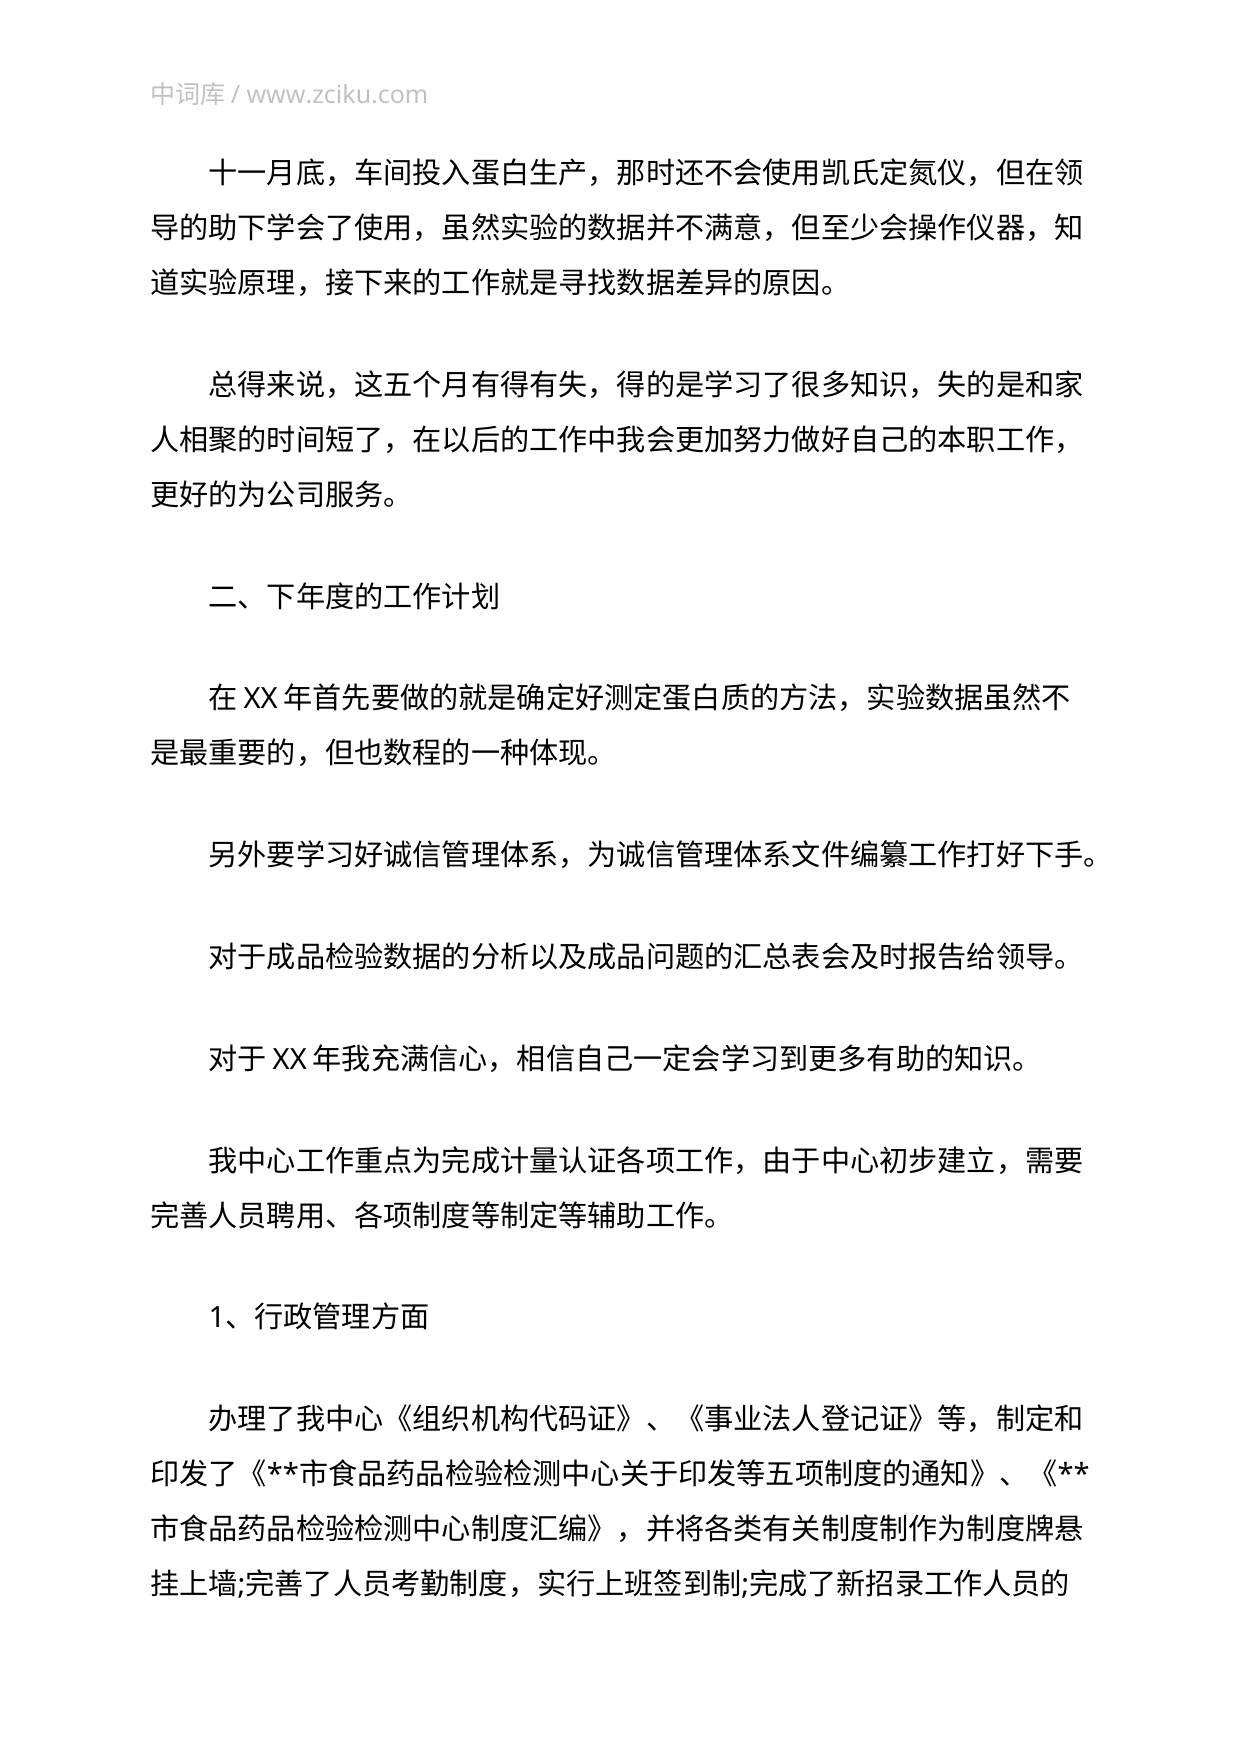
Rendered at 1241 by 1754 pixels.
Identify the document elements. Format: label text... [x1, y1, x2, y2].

text 我中心工作重点为完成计量认证各项工作，由于中心初步建立，需要完善人员聘用、各项制度等制定等辅助工作。 [150, 1137, 1090, 1234]
text 二、下年度的工作计划 [150, 573, 1090, 615]
text 对于成品检验数据的分析以及成品问题的汇总表会及时报告给领导。 [150, 933, 1090, 976]
text 在XX年首先要做的就是确定好测定蛋白质的方法，实验数据虽然不是最重要的，但也数程的一种体现。 [150, 675, 1090, 772]
text 十一月底，车间投入蛋白生产，那时还不会使用凯氏定氮仪，但在领导的助下学会了使用，虽然实验的数据并不满意，但至少会操作仪器，知道实验原理，接下来的工作就是寻找数据差异的原因。 [150, 150, 1090, 302]
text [150, 1396, 1090, 1603]
text 总得来说，这五个月有得有失，得的是学习了很多知识，失的是和家人相聚的时间短了，在以后的工作中我会更加努力做好自己的本职工作，更好的为公司服务。 [150, 362, 1090, 514]
text 1、行政管理方面 [150, 1294, 1090, 1336]
text 另外要学习好诚信管理体系，为诚信管理体系文件编纂工作打好下手。 [150, 832, 1090, 874]
text 对于XX年我充满信心，相信自己一定会学习到更多有助的知识。 [150, 1035, 1090, 1078]
